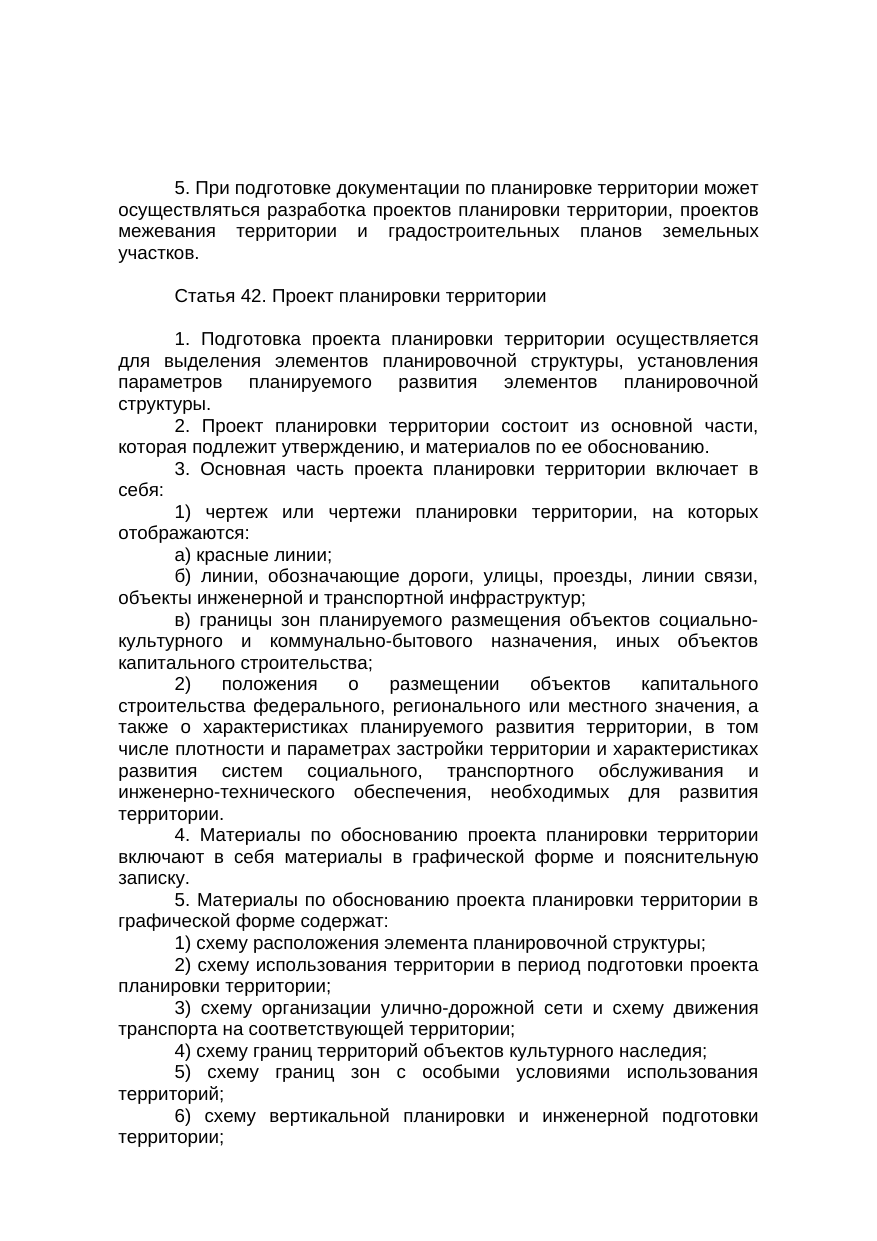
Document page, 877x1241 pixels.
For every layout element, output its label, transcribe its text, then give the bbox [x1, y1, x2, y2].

text 2) положения о размещении объектов капитального строительства федерального, регионального или местного значения, а также о характеристиках планируемого развития территории, в том числе плотности и параметрах застройки территории и характеристиках развития систем социального, транспортного обслуживания и инженерно-технического обеспечения, необходимых для развития территории. [118, 673, 759, 824]
text 5) схему границ зон с особыми условиями использования территорий; [118, 1061, 759, 1104]
text 3) схему организации улично-дорожной сети и схему движения транспорта на соответствующей территории; [118, 997, 759, 1040]
text а) красные линии; [118, 544, 759, 565]
text 1. Подготовка проекта планировки территории осуществляется для выделения элементов планировочной структуры, установления параметров планируемого развития элементов планировочной структуры. [118, 328, 759, 414]
text 5. При подготовке документации по планировке территории может осуществляться разработка проектов планировки территории, проектов межевания территории и градостроительных планов земельных участков. [118, 177, 759, 263]
text 6) схему вертикальной планировки и инженерной подготовки территории; [118, 1104, 759, 1147]
text 1) чертеж или чертежи планировки территории, на которых отображаются: [118, 501, 759, 544]
text в) границы зон планируемого размещения объектов социально-культурного и коммунально-бытового назначения, иных объектов капитального строительства; [118, 608, 759, 673]
text 4) схему границ территорий объектов культурного наследия; [118, 1040, 759, 1061]
text 4. Материалы по обоснованию проекта планировки территории включают в себя материалы в графической форме и пояснительную записку. [118, 824, 759, 889]
text 1) схему расположения элемента планировочной структуры; [118, 932, 759, 953]
text Статья 42. Проект планировки территории [118, 285, 759, 307]
text 2) схему использования территории в период подготовки проекта планировки территории; [118, 953, 759, 997]
text б) линии, обозначающие дороги, улицы, проезды, линии связи, объекты инженерной и транспортной инфраструктур; [118, 565, 759, 608]
text 2. Проект планировки территории состоит из основной части, которая подлежит утверждению, и материалов по ее обоснованию. [118, 414, 759, 457]
text 3. Основная часть проекта планировки территории включает в себя: [118, 457, 759, 501]
text 5. Материалы по обоснованию проекта планировки территории в графической форме содержат: [118, 889, 759, 932]
